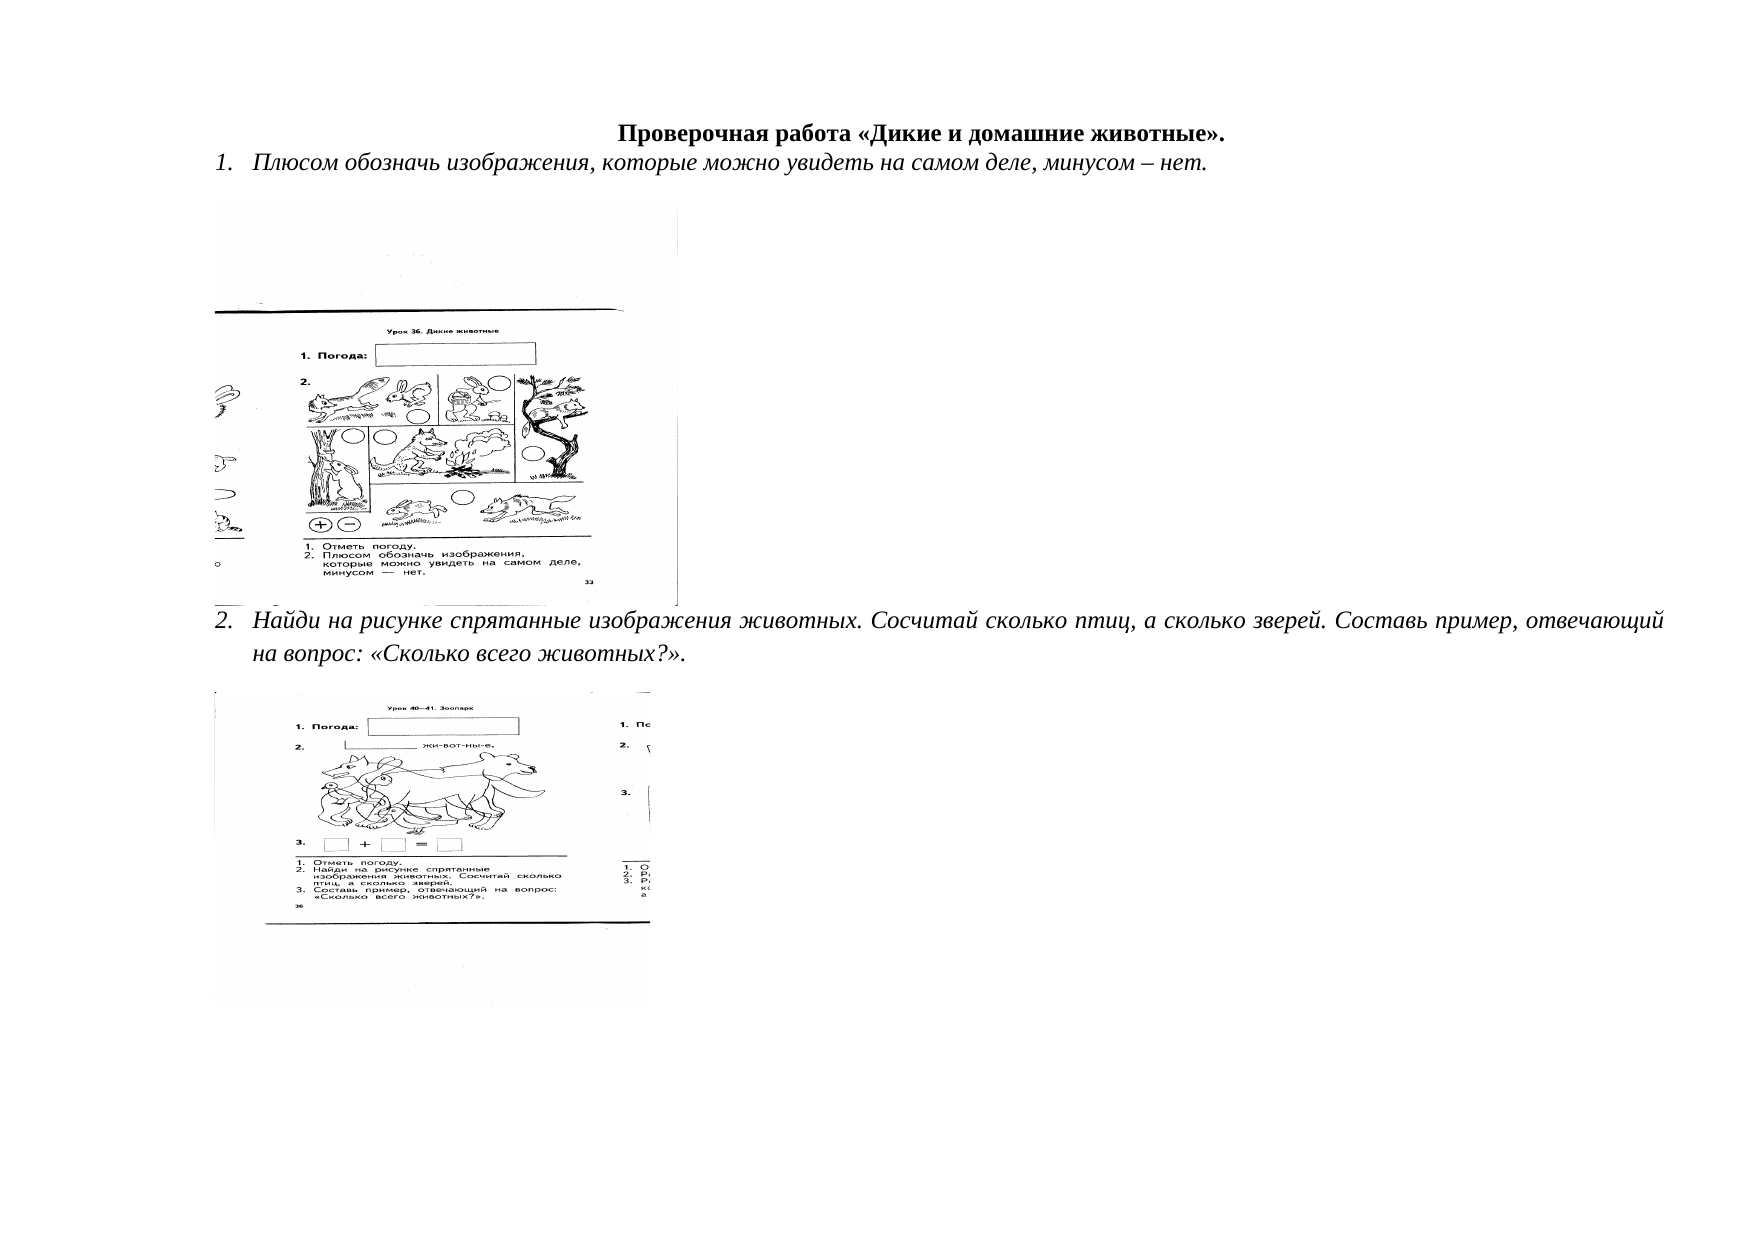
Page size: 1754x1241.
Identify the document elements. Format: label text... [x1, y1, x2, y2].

picture [214, 200, 678, 606]
text Проверочная работа «Дикие и домашние животные». [177, 118, 1665, 147]
picture [214, 692, 651, 1010]
list Найди на рисунке спрятанные изображения животных. Сосчитай сколько птиц, а сколько зверей. Составь пример, отвечающий на вопрос: «Сколько всего животных?». [215, 606, 1665, 667]
list Плюсом обозначь изображения, которые можно увидеть на самом деле, минусом – нет. [215, 147, 1665, 176]
